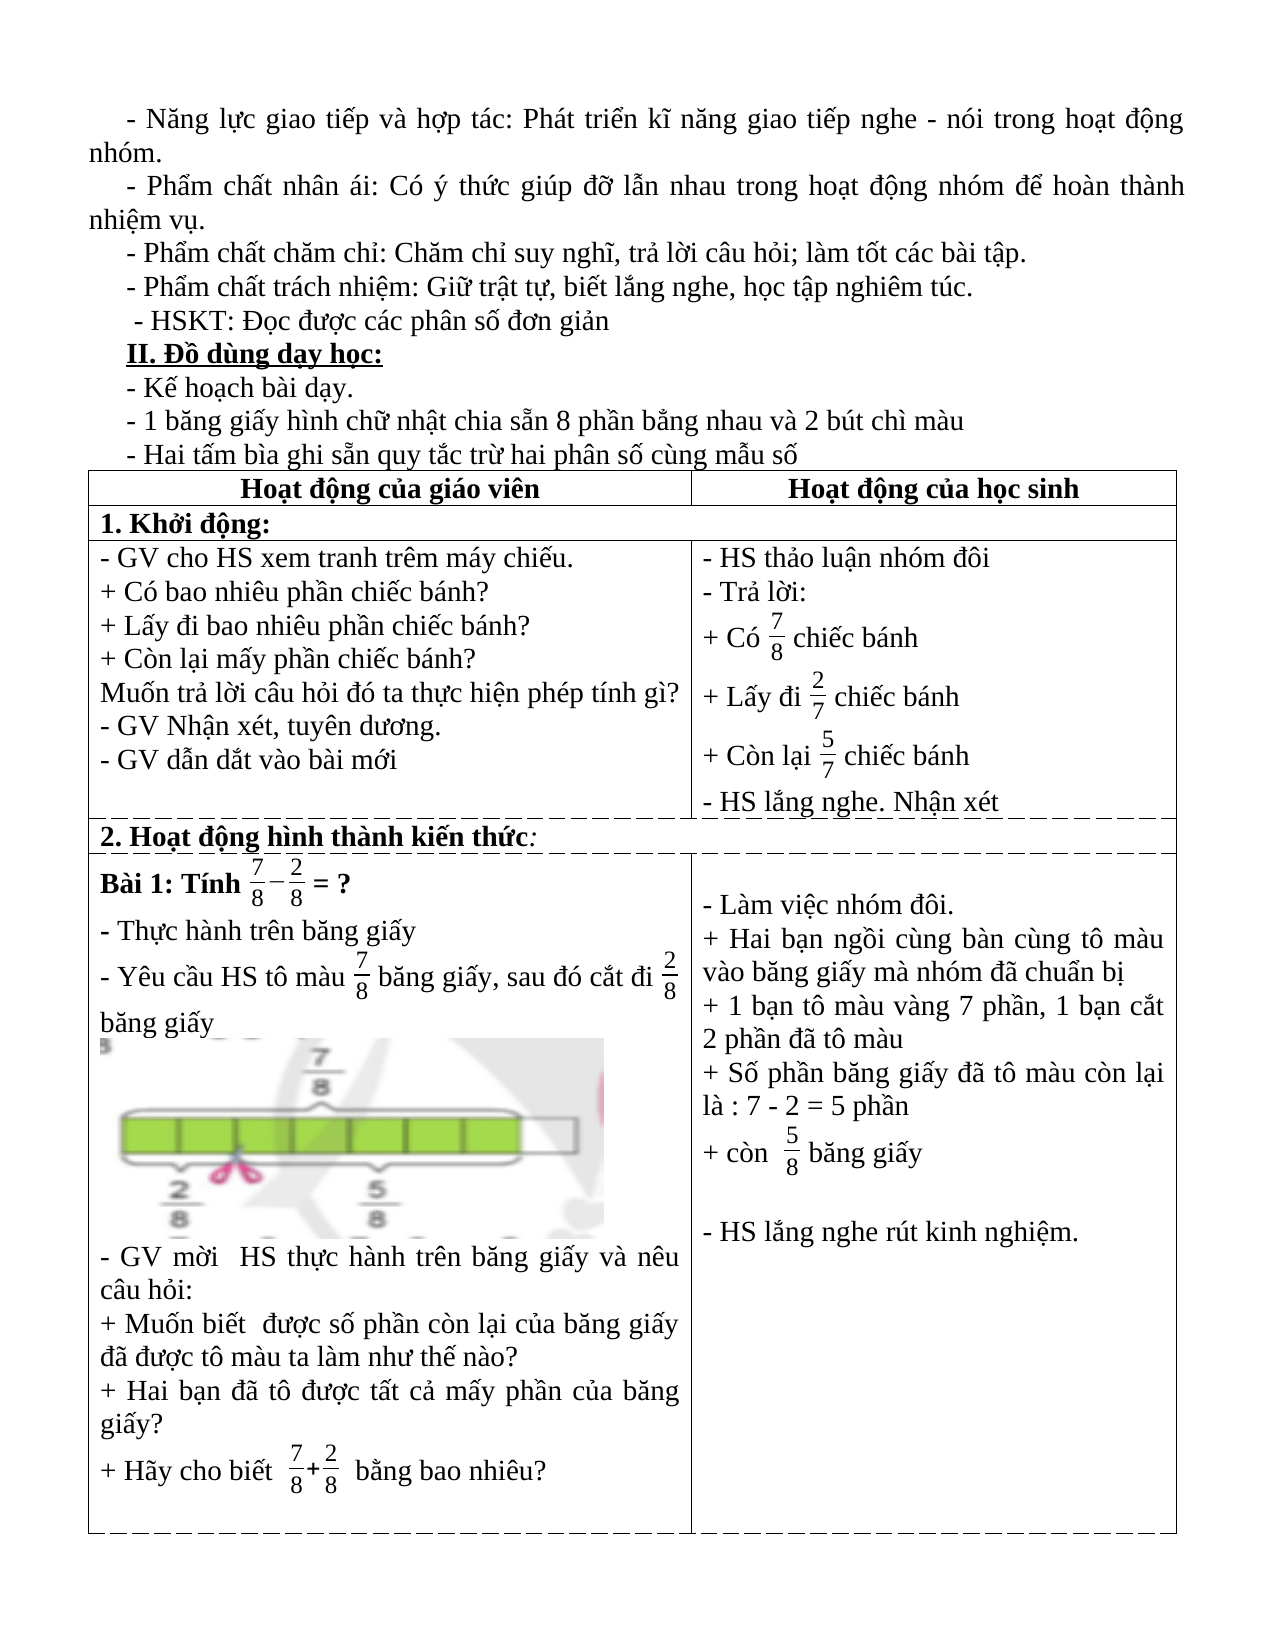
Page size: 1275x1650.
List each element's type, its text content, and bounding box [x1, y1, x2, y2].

table_cell - HS thảo luận nhóm đôi - Trả lời: + Có chiếc bánh + Lấy đi chiếc bánh + Còn lại chiếc bánh - HS lắng nghe. Nhận xét [692, 541, 1176, 818]
text - Hai tấm bìa ghi sẵn quy tắc trừ hai phân số cùng mẫu số [89, 437, 1186, 470]
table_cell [692, 853, 1176, 1532]
text - HSKT: Đọc được các phân số đơn giản [89, 303, 1186, 336]
table_cell - GV cho HS xem tranh trêm máy chiếu. + Có bao nhiêu phần chiếc bánh? + Lấy đi bao nhiêu phần chiếc bánh? + Còn lại mấy phần chiếc bánh? Muốn trả lời câu hỏi đó ta thực hiện phép tính gì? - GV Nhận xét, tuyên dương. - GV dẫn dắt vào bài mới [89, 541, 691, 818]
text - Kế hoạch bài dạy. [89, 370, 1186, 403]
text - Phẩm chất chăm chỉ: Chăm chỉ suy nghĩ, trả lời câu hỏi; làm tốt các bài tập. [89, 236, 1186, 269]
table_header Hoạt động của giáo viên [89, 471, 691, 505]
text - Năng lực giao tiếp và hợp tác: Phát triển kĩ năng giao tiếp nghe - nói trong hoạt động nhóm. [89, 101, 1186, 168]
text - 1 băng giấy hình chữ nhật chia sẵn 8 phần bẳng nhau và 2 bút chì màu [89, 403, 1186, 437]
table_cell 1. Khởi động: [89, 506, 1176, 539]
table_cell 2. Hoạt động hình thành kiến thức: [89, 818, 1176, 853]
text II. Đồ dùng dạy học: [89, 336, 1186, 370]
text - Phẩm chất nhân ái: Có ý thức giúp đỡ lẫn nhau trong hoạt động nhóm để hoàn thành nhiệm vụ. [89, 168, 1186, 236]
picture [100, 1038, 604, 1239]
text - Phẩm chất trách nhiệm: Giữ trật tự, biết lắng nghe, học tập nghiêm túc. [89, 269, 1186, 303]
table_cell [89, 853, 691, 1532]
table_header Hoạt động của học sinh [692, 471, 1176, 505]
